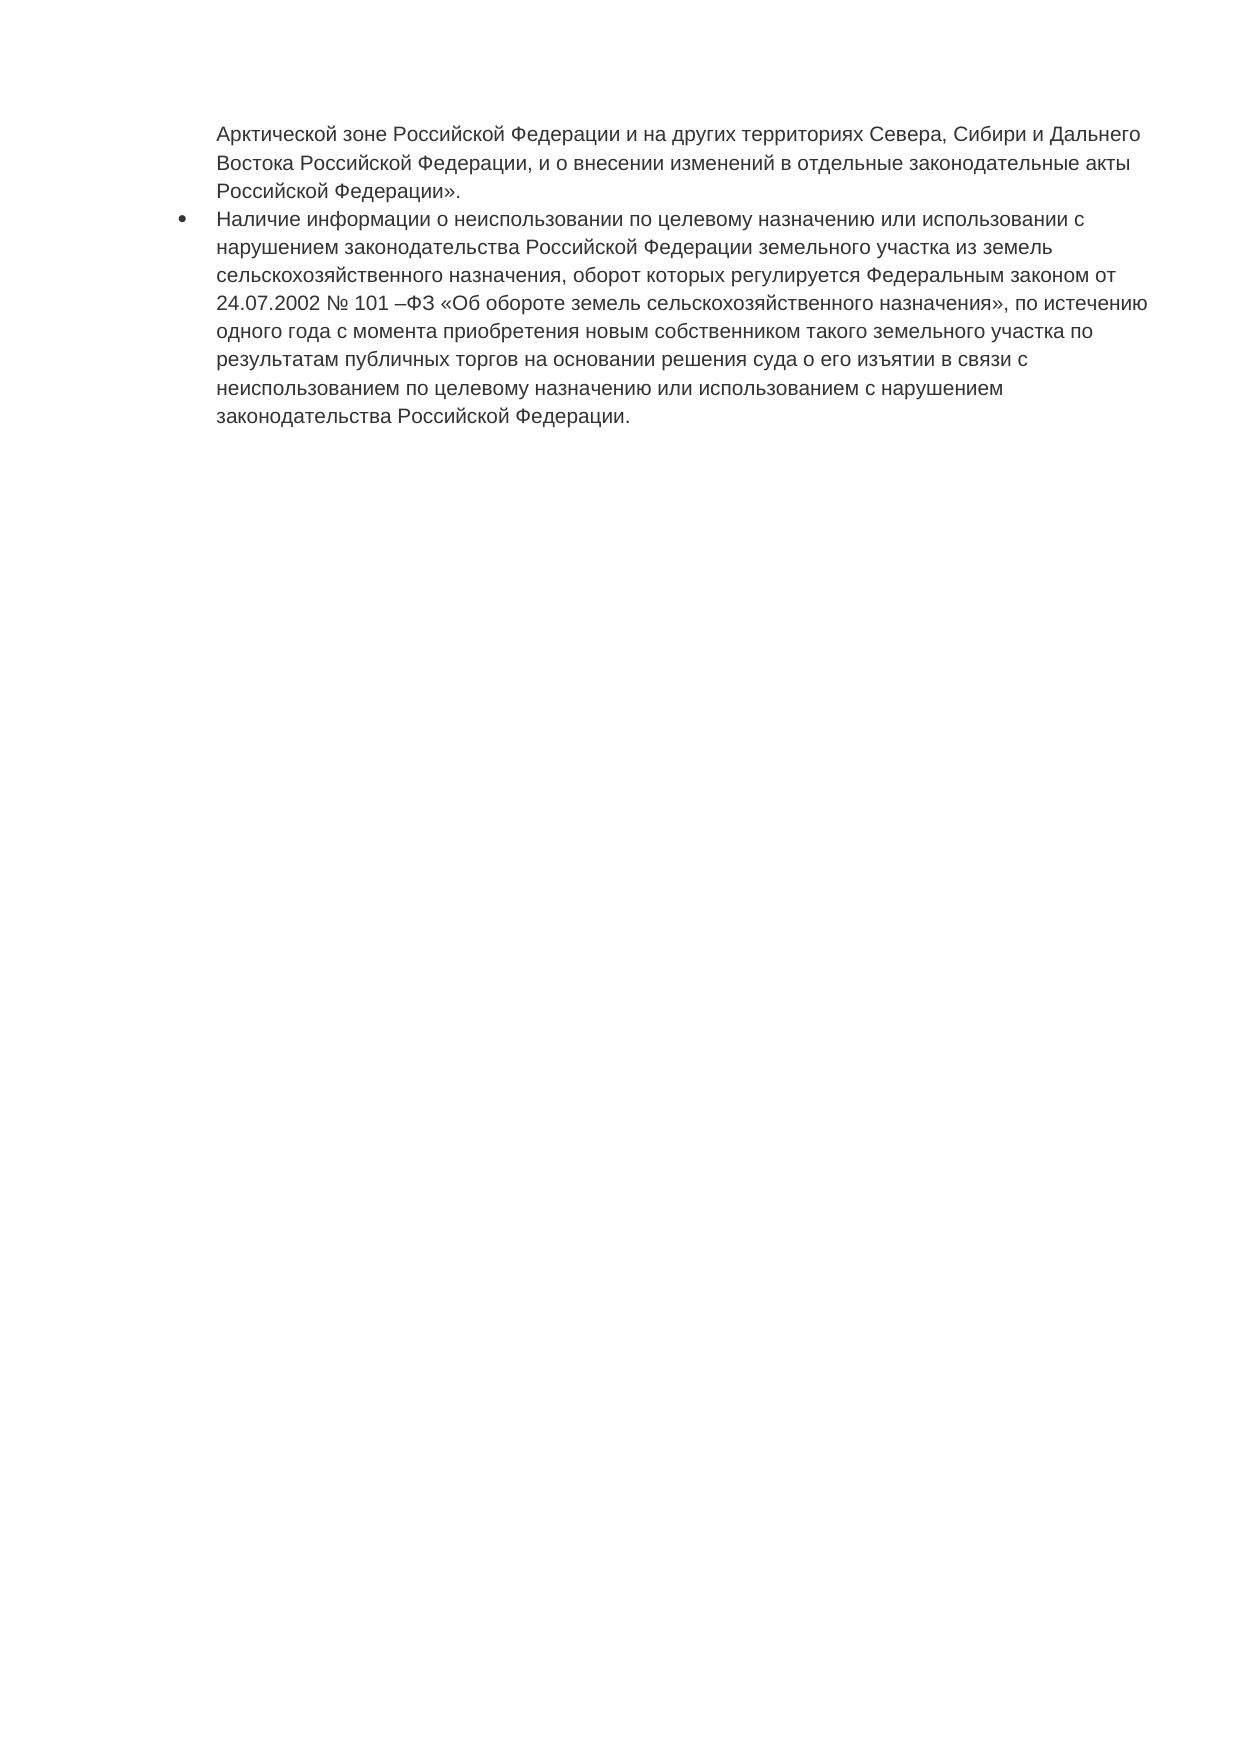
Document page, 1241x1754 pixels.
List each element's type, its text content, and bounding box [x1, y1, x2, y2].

list Наличие информации о неиспользовании по целевому назначению или использовании с нарушением законодательства Российской Федерации земельного участка из земель сельскохозяйственного назначения, оборот которых регулируется Федеральным законом от 24.07.2002 № 101 –ФЗ «Об обороте земель сельскохозяйственного назначения», по истечению одного года с момента приобретения новым собственником такого земельного участка по результатам публичных торгов на основании решения суда о его изъятии в связи с неиспользованием по целевому назначению или использованием с нарушением законодательства Российской Федерации. [179, 202, 1152, 427]
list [179, 118, 1152, 202]
